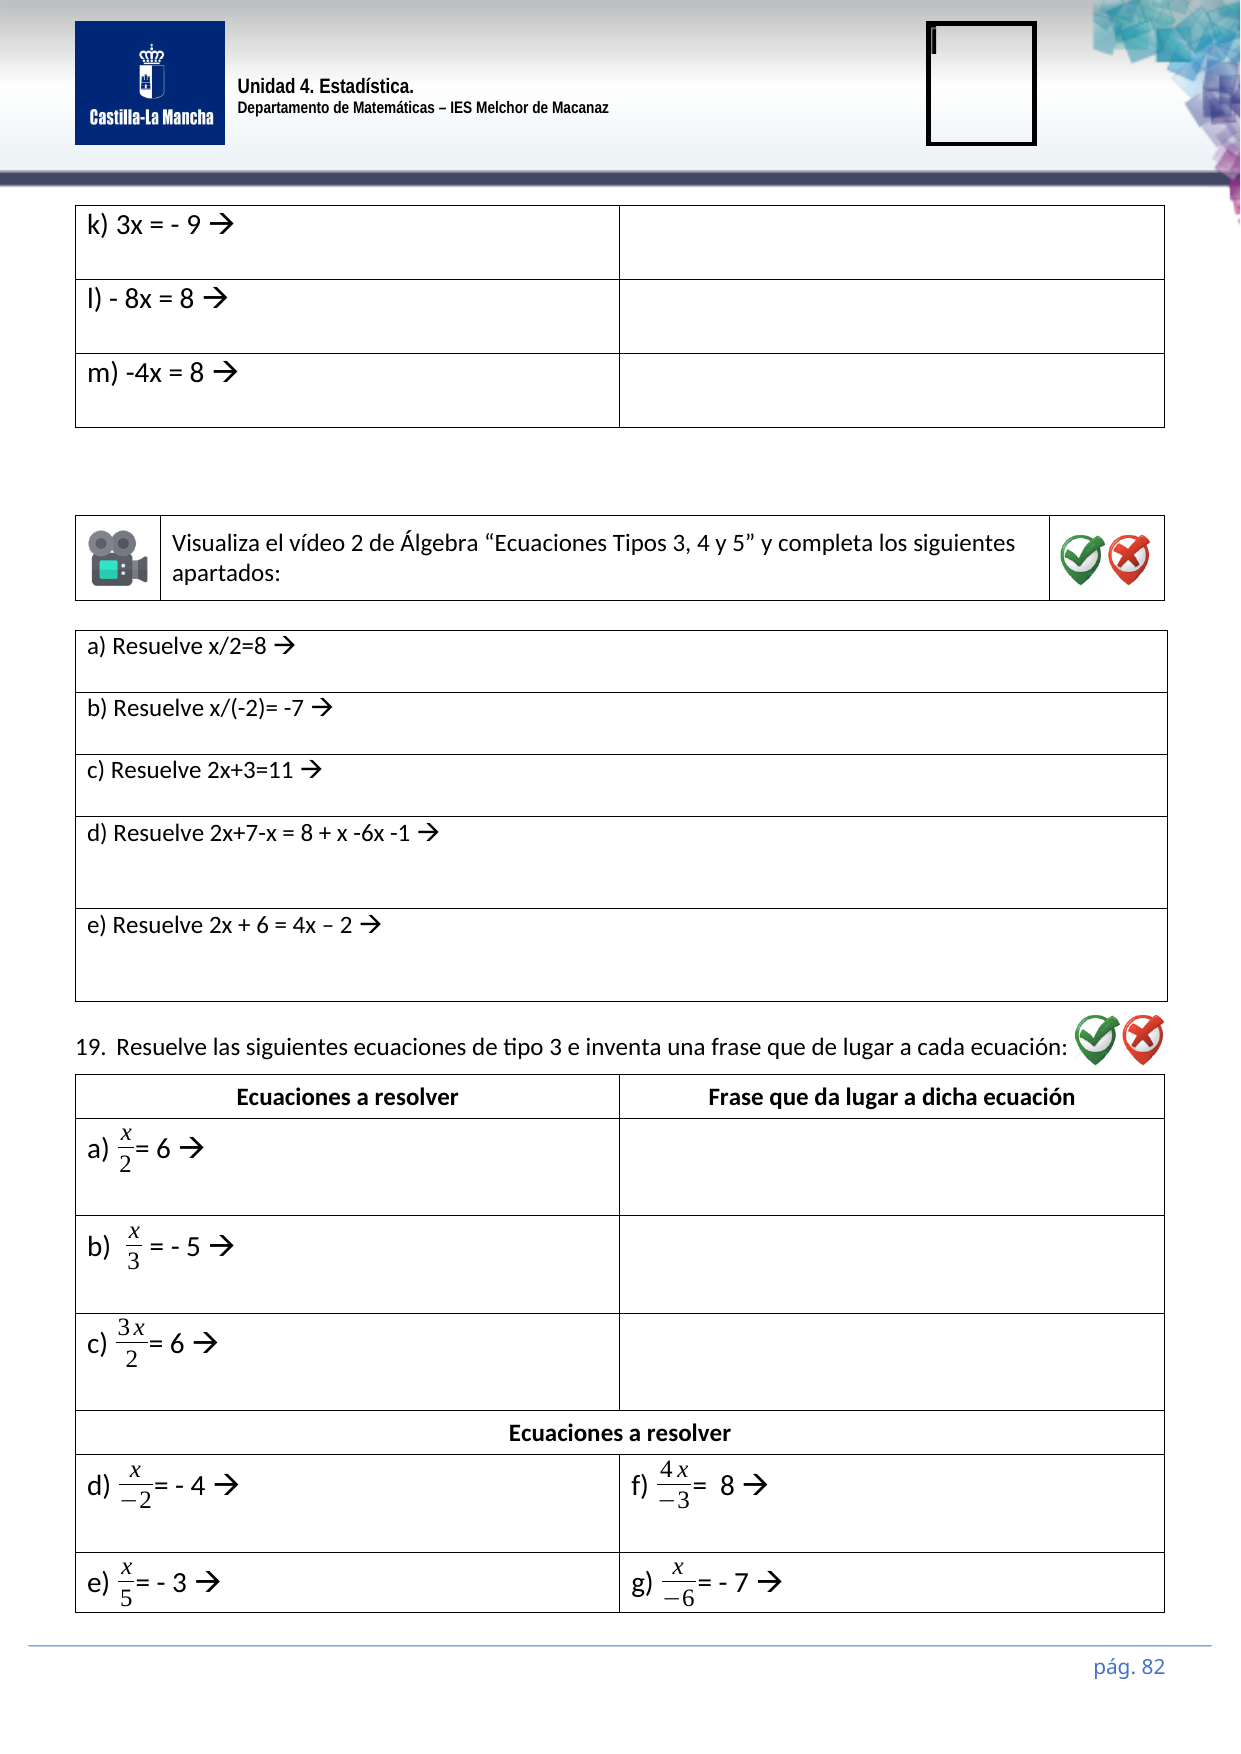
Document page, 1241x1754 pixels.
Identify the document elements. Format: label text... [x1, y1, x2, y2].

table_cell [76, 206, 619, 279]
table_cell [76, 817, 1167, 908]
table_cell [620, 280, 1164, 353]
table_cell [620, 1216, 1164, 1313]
picture [1075, 1011, 1166, 1067]
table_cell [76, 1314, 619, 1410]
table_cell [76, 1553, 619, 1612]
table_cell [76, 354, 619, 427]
list Resuelve las siguientes ecuaciones de tipo 3 e inventa una frase que de lugar a cada ecuación: [75, 1031, 1075, 1061]
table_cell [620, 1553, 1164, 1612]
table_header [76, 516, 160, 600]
picture [0, 0, 1241, 269]
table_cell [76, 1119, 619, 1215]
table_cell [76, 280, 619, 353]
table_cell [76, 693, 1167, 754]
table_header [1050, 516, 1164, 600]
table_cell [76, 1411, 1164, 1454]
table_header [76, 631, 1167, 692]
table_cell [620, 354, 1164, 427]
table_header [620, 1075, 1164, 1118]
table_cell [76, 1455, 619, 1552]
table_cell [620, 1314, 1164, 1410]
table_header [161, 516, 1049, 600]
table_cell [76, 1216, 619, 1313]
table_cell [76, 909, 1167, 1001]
picture [1060, 531, 1152, 587]
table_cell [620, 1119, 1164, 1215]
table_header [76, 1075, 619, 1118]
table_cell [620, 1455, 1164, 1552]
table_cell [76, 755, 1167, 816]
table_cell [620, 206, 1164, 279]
picture [86, 528, 149, 588]
